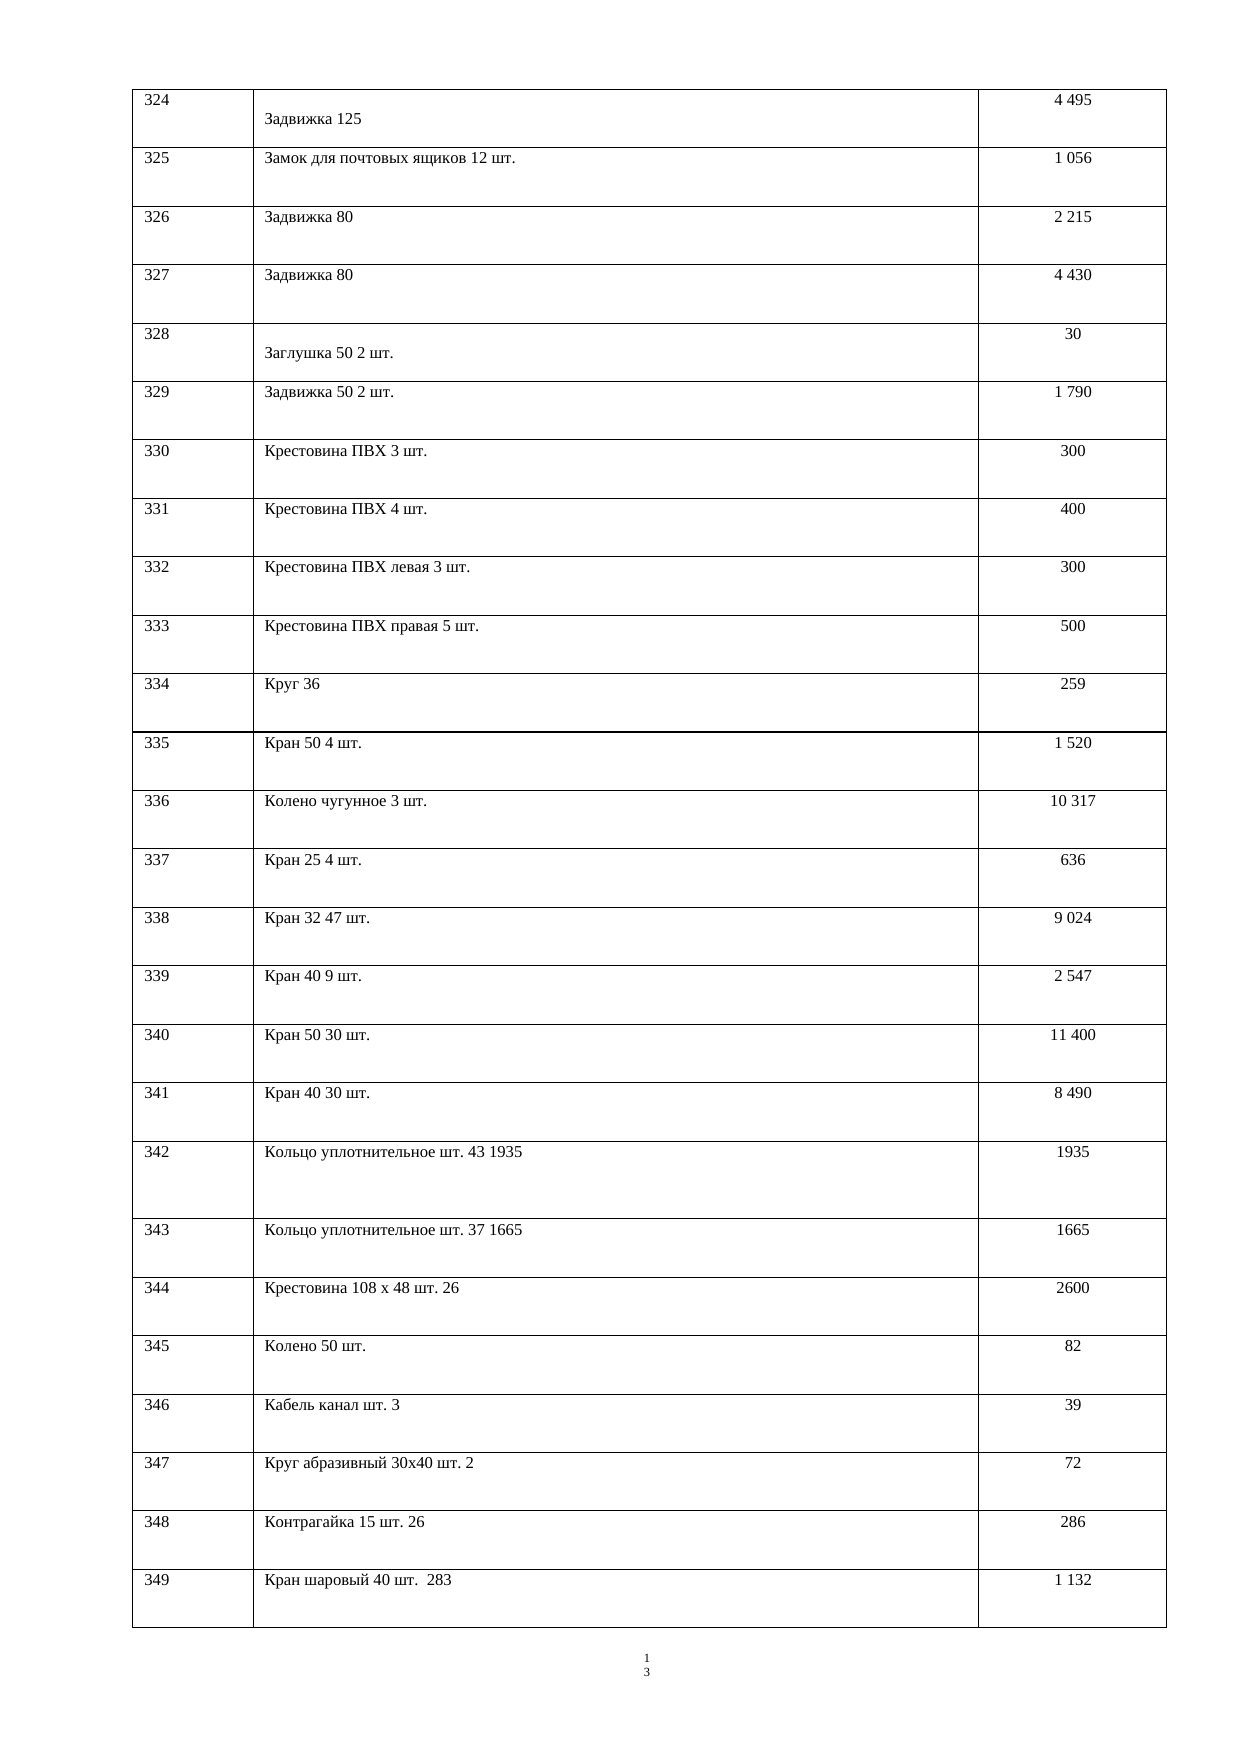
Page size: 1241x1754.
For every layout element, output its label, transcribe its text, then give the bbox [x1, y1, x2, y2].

table_cell Кран 50 4 шт. [254, 733, 978, 790]
table_cell 39 [979, 1395, 1166, 1452]
table_cell 349 [133, 1570, 253, 1627]
table_cell 331 [133, 499, 253, 556]
table_cell Кран 50 30 шт. [254, 1025, 978, 1082]
table_cell Крестовина ПВХ 3 шт. [254, 440, 978, 498]
table_cell Кран шаровый 40 шт. 283 [254, 1570, 978, 1627]
table_cell 336 [133, 791, 253, 848]
table_cell 259 [979, 674, 1166, 731]
table_cell 345 [133, 1336, 253, 1393]
table_cell 324 [133, 90, 253, 147]
table_cell Круг 36 [254, 674, 978, 731]
table_cell Кран 32 47 шт. [254, 908, 978, 965]
table_cell 500 [979, 616, 1166, 673]
table_cell Контрагайка 15 шт. 26 [254, 1511, 978, 1569]
table_cell 325 [133, 148, 253, 206]
table_cell Крестовина ПВХ левая 3 шт. [254, 557, 978, 614]
table_cell 4 430 [979, 265, 1166, 322]
table_cell Крестовина ПВХ 4 шт. [254, 499, 978, 556]
table_cell 329 [133, 382, 253, 439]
table_cell 328 [133, 324, 253, 381]
table_cell 2 547 [979, 966, 1166, 1024]
table_cell 334 [133, 674, 253, 731]
table_cell 343 [133, 1219, 253, 1277]
table_cell Задвижка 80 [254, 207, 978, 264]
table_cell Задвижка 80 [254, 265, 978, 322]
table_cell 300 [979, 440, 1166, 498]
table_cell 2 215 [979, 207, 1166, 264]
table_cell Задвижка 50 2 шт. [254, 382, 978, 439]
table_cell Крестовина ПВХ правая 5 шт. [254, 616, 978, 673]
table_cell 82 [979, 1336, 1166, 1393]
table_cell 1 520 [979, 733, 1166, 790]
table_cell Колено чугунное 3 шт. [254, 791, 978, 848]
table_cell 9 024 [979, 908, 1166, 965]
table_cell Крестовина 108 х 48 шт. 26 [254, 1278, 978, 1335]
table_cell Кран 40 30 шт. [254, 1083, 978, 1141]
table_cell Колено 50 шт. [254, 1336, 978, 1393]
table_cell 347 [133, 1453, 253, 1510]
table_cell 330 [133, 440, 253, 498]
table_cell 342 [133, 1142, 253, 1218]
table_cell 332 [133, 557, 253, 614]
table_cell 400 [979, 499, 1166, 556]
table_cell 30 [979, 324, 1166, 381]
table_cell 1 056 [979, 148, 1166, 206]
table_cell Круг абразивный 30x40 шт. 2 [254, 1453, 978, 1510]
table_cell 346 [133, 1395, 253, 1452]
table_cell 1 790 [979, 382, 1166, 439]
table_cell 1935 [979, 1142, 1166, 1218]
table_cell 338 [133, 908, 253, 965]
table_cell 72 [979, 1453, 1166, 1510]
table_cell 335 [133, 733, 253, 790]
table_cell 340 [133, 1025, 253, 1082]
table_cell 636 [979, 849, 1166, 907]
table_cell 326 [133, 207, 253, 264]
table_cell Замок для почтовых ящиков 12 шт. [254, 148, 978, 206]
table_cell Кольцо уплотнительное шт. 37 1665 [254, 1219, 978, 1277]
table_cell Задвижка 125 [254, 90, 978, 147]
table_cell 2600 [979, 1278, 1166, 1335]
table_cell 337 [133, 849, 253, 907]
table_cell 10 317 [979, 791, 1166, 848]
table_cell 327 [133, 265, 253, 322]
table_cell 333 [133, 616, 253, 673]
table_cell 286 [979, 1511, 1166, 1569]
table_cell 8 490 [979, 1083, 1166, 1141]
table_cell 1 132 [979, 1570, 1166, 1627]
table_cell 300 [979, 557, 1166, 614]
table_cell 11 400 [979, 1025, 1166, 1082]
table_cell 339 [133, 966, 253, 1024]
table_cell Кран 40 9 шт. [254, 966, 978, 1024]
table_cell Кран 25 4 шт. [254, 849, 978, 907]
table_cell Заглушка 50 2 шт. [254, 324, 978, 381]
table_cell Кабель канал шт. 3 [254, 1395, 978, 1452]
table_cell Кольцо уплотнительное шт. 43 1935 [254, 1142, 978, 1218]
table_cell 344 [133, 1278, 253, 1335]
table_cell 348 [133, 1511, 253, 1569]
table_cell 341 [133, 1083, 253, 1141]
table_cell 4 495 [979, 90, 1166, 147]
table_cell 1665 [979, 1219, 1166, 1277]
